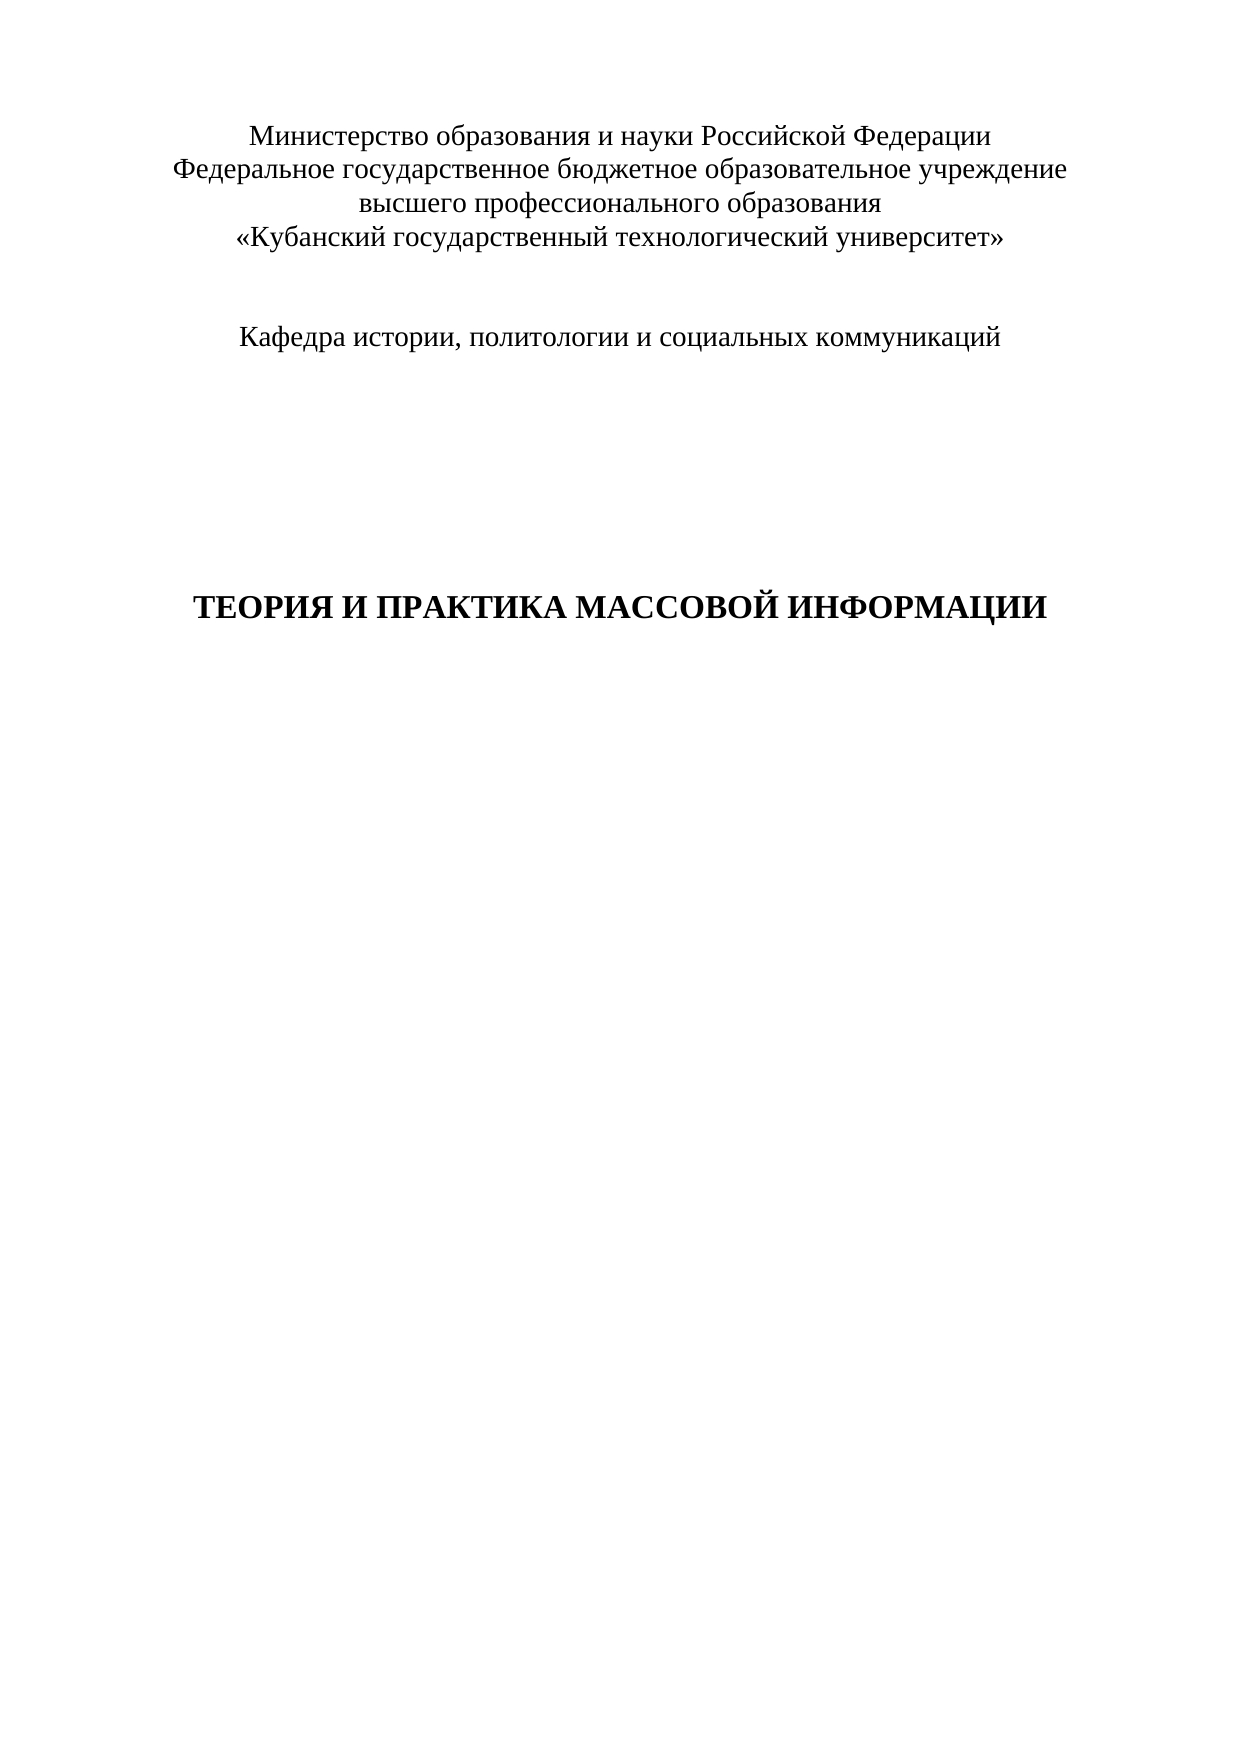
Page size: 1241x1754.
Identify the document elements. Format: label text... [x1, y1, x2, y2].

text Федеральное государственное бюджетное образовательное учреждение [148, 152, 1092, 185]
text «Кубанский государственный технологический университет» [148, 219, 1092, 252]
text Теория и практика массовой информации [148, 588, 1092, 626]
text высшего профессионального образования [148, 185, 1092, 219]
text Министерство образования и науки Российской Федерации [148, 118, 1092, 152]
text Кафедра истории, политологии и социальных коммуникаций [148, 319, 1092, 353]
